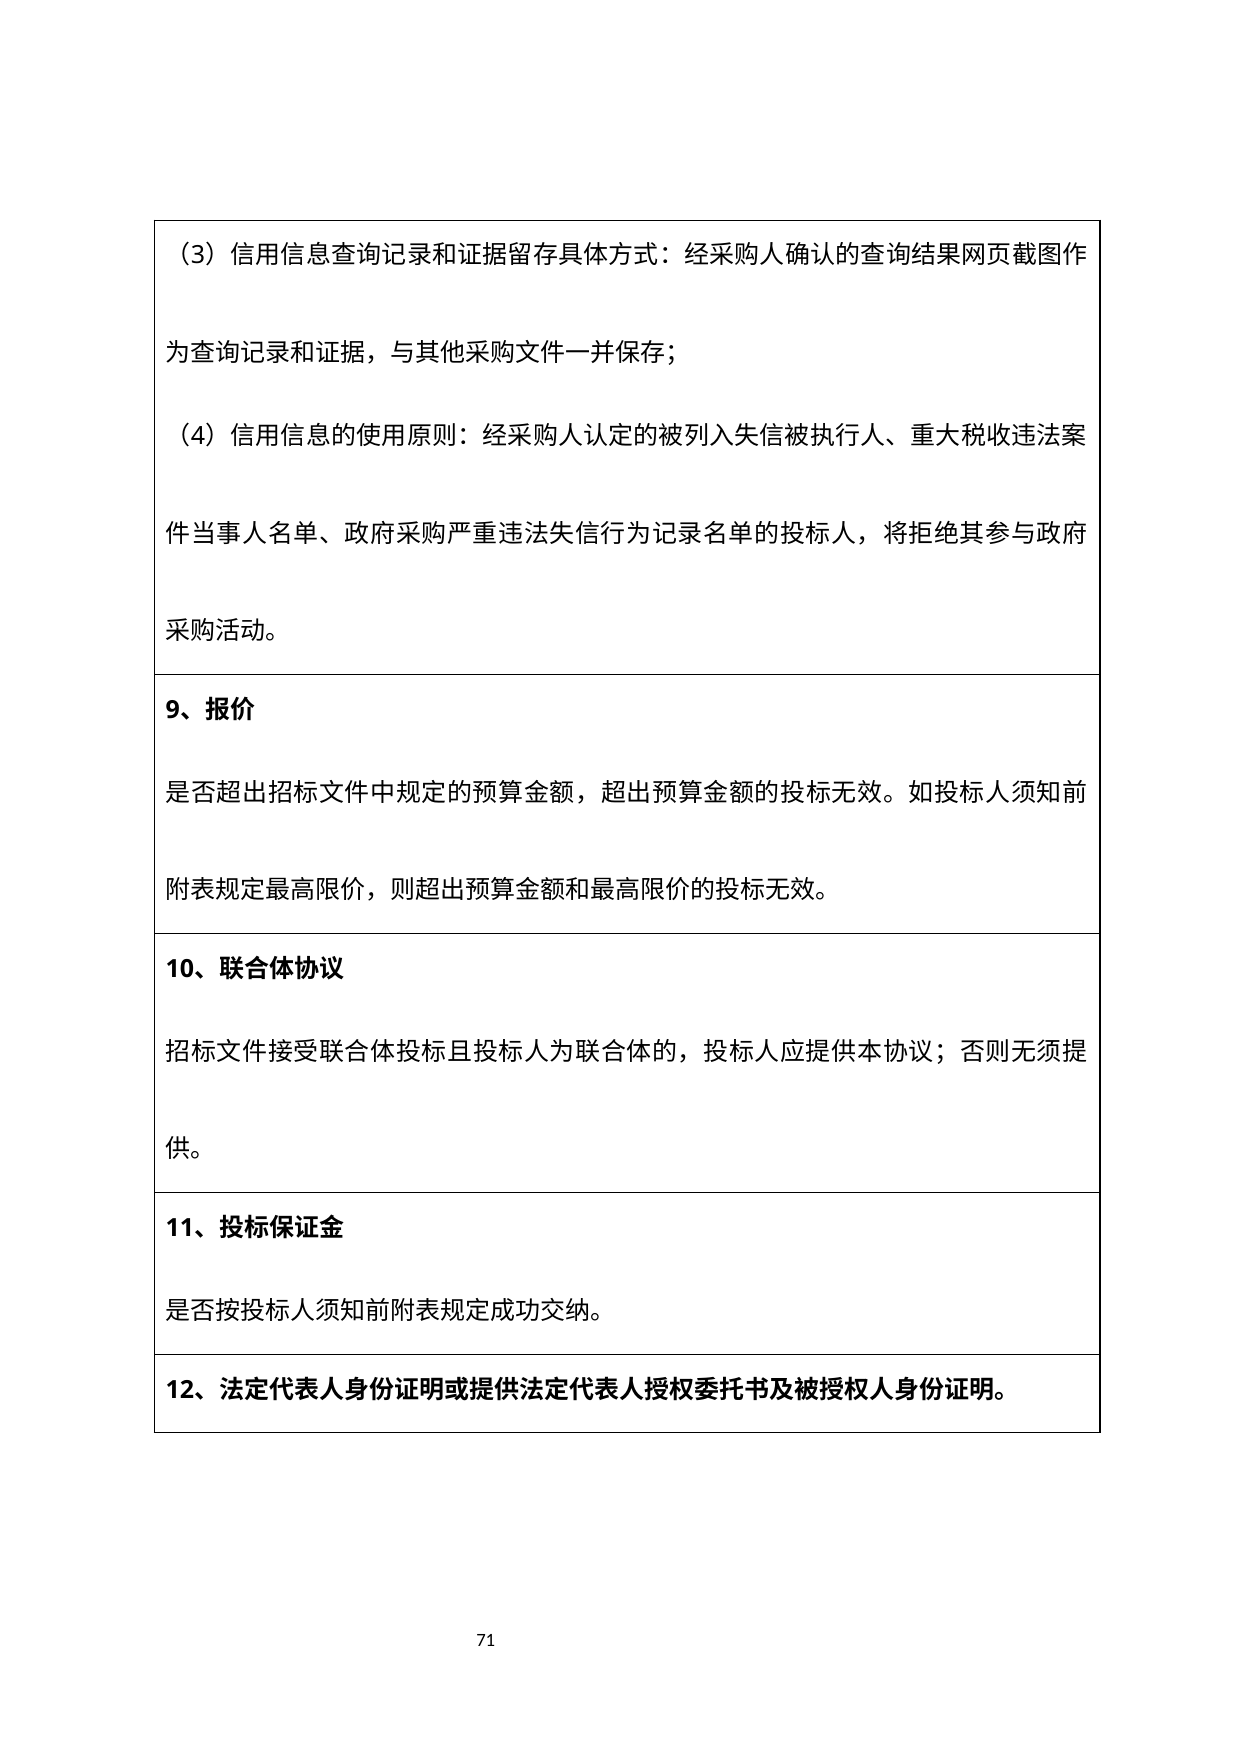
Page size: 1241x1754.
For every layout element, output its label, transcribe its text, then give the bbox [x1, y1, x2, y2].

table_cell 10、联合体协议 招标文件接受联合体投标且投标人为联合体的，投标人应提供本协议；否则无须提供。 [155, 934, 1099, 1192]
table_cell 9、报价 是否超出招标文件中规定的预算金额，超出预算金额的投标无效。如投标人须知前附表规定最高限价，则超出预算金额和最高限价的投标无效。 [155, 675, 1099, 933]
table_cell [155, 221, 1099, 674]
table_cell 11、投标保证金 是否按投标人须知前附表规定成功交纳。 [155, 1193, 1099, 1354]
table_cell 12、法定代表人身份证明或提供法定代表人授权委托书及被授权人身份证明。 [155, 1355, 1099, 1432]
